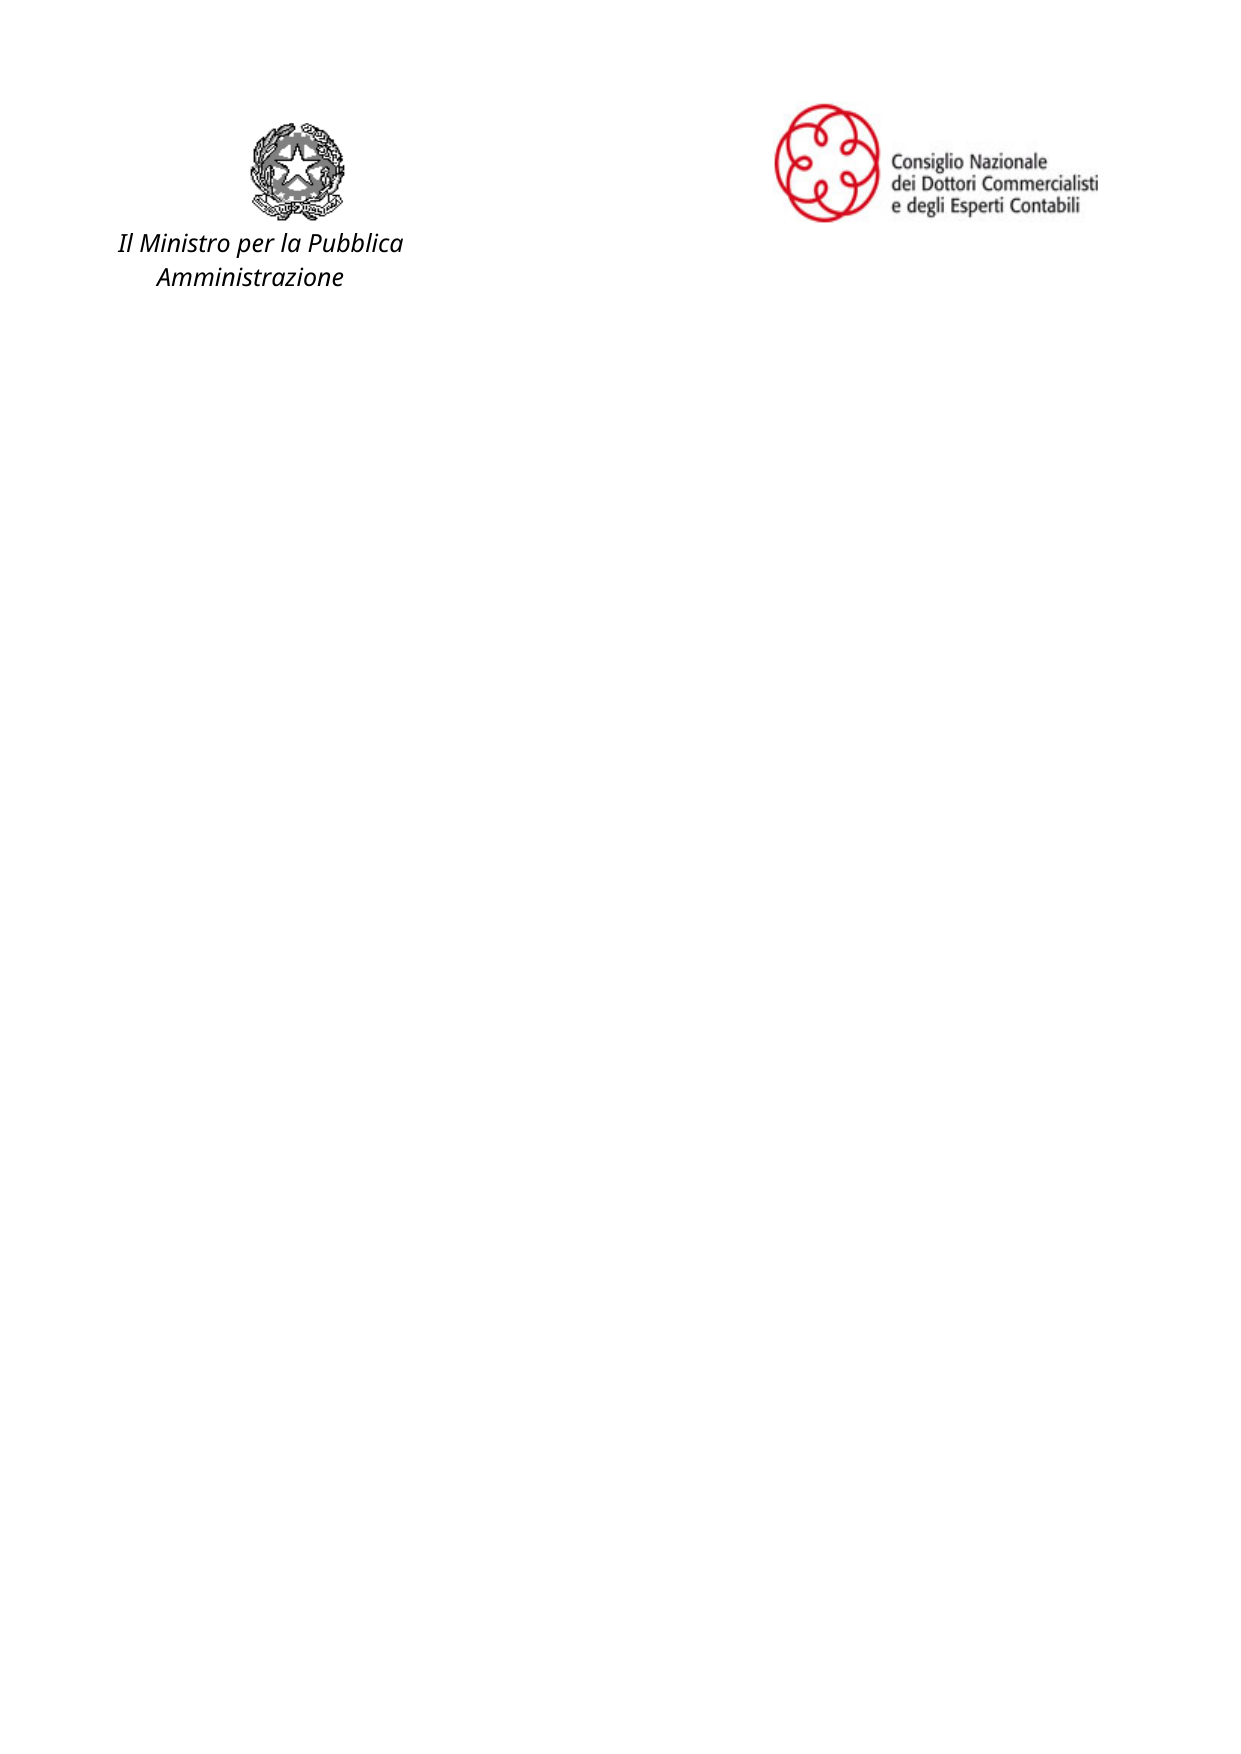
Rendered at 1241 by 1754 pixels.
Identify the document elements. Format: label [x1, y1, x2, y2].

picture [772, 101, 1100, 226]
picture [242, 118, 349, 226]
